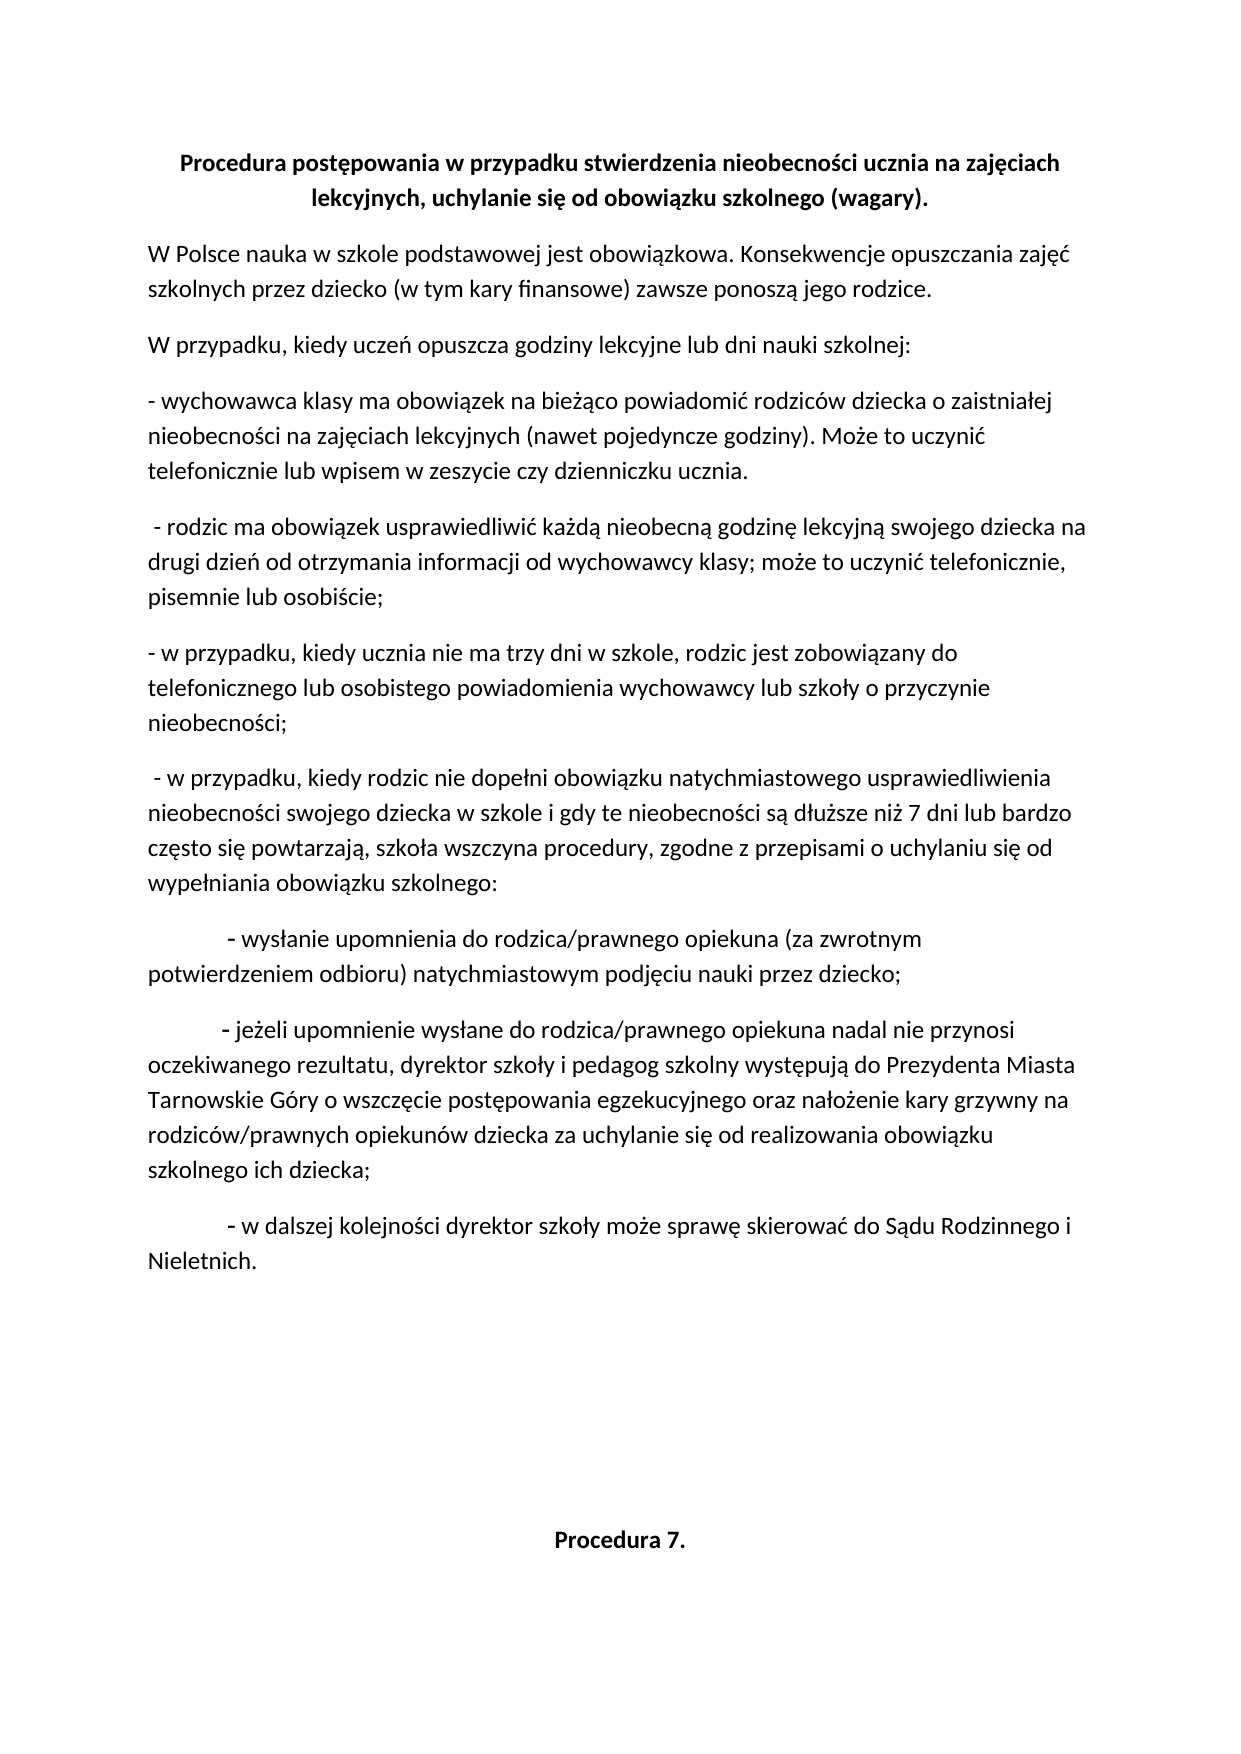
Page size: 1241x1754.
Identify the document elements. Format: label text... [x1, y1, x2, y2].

text w dalszej kolejności dyrektor szkoły może sprawę skierować do Sądu Rodzinnego i Nieletnich. [148, 1210, 1093, 1276]
text W Polsce nauka w szkole podstawowej jest obowiązkowa. Konsekwencje opuszczania zajęć szkolnych przez dziecko (w tym kary finansowe) zawsze ponoszą jego rodzice. [148, 238, 1093, 304]
text - rodzic ma obowiązek usprawiedliwić każdą nieobecną godzinę lekcyjną swojego dziecka na drugi dzień od otrzymania informacji od wychowawcy klasy; może to uczynić telefonicznie, pisemnie lub osobiście; [148, 511, 1093, 611]
text - w przypadku, kiedy ucznia nie ma trzy dni w szkole, rodzic jest zobowiązany do telefonicznego lub osobistego powiadomienia wychowawcy lub szkoły o przyczynie nieobecności; [148, 637, 1093, 737]
text Procedura postępowania w przypadku stwierdzenia nieobecności ucznia na zajęciach lekcyjnych, uchylanie się od obowiązku szkolnego (wagary). [148, 148, 1093, 213]
text Procedura 7. [148, 1524, 1093, 1555]
text wysłanie upomnienia do rodzica/prawnego opiekuna (za zwrotnym potwierdzeniem odbioru) natychmiastowym podjęciu nauki przez dziecko; [148, 923, 1093, 989]
text - w przypadku, kiedy rodzic nie dopełni obowiązku natychmiastowego usprawiedliwienia nieobecności swojego dziecka w szkole i gdy te nieobecności są dłuższe niż 7 dni lub bardzo często się powtarzają, szkoła wszczyna procedury, zgodne z przepisami o uchylaniu się od wypełniania obowiązku szkolnego: [148, 763, 1093, 898]
text W przypadku, kiedy uczeń opuszcza godziny lekcyjne lub dni nauki szkolnej: [148, 329, 1093, 360]
text jeżeli upomnienie wysłane do rodzica/prawnego opiekuna nadal nie przynosi oczekiwanego rezultatu, dyrektor szkoły i pedagog szkolny występują do Prezydenta Miasta Tarnowskie Góry o wszczęcie postępowania egzekucyjnego oraz nałożenie kary grzywny na rodziców/prawnych opiekunów dziecka za uchylanie się od realizowania obowiązku szkolnego ich dziecka; [148, 1014, 1093, 1185]
text - wychowawca klasy ma obowiązek na bieżąco powiadomić rodziców dziecka o zaistniałej nieobecności na zajęciach lekcyjnych (nawet pojedyncze godziny). Może to uczynić telefonicznie lub wpisem w zeszycie czy dzienniczku ucznia. [148, 385, 1093, 486]
